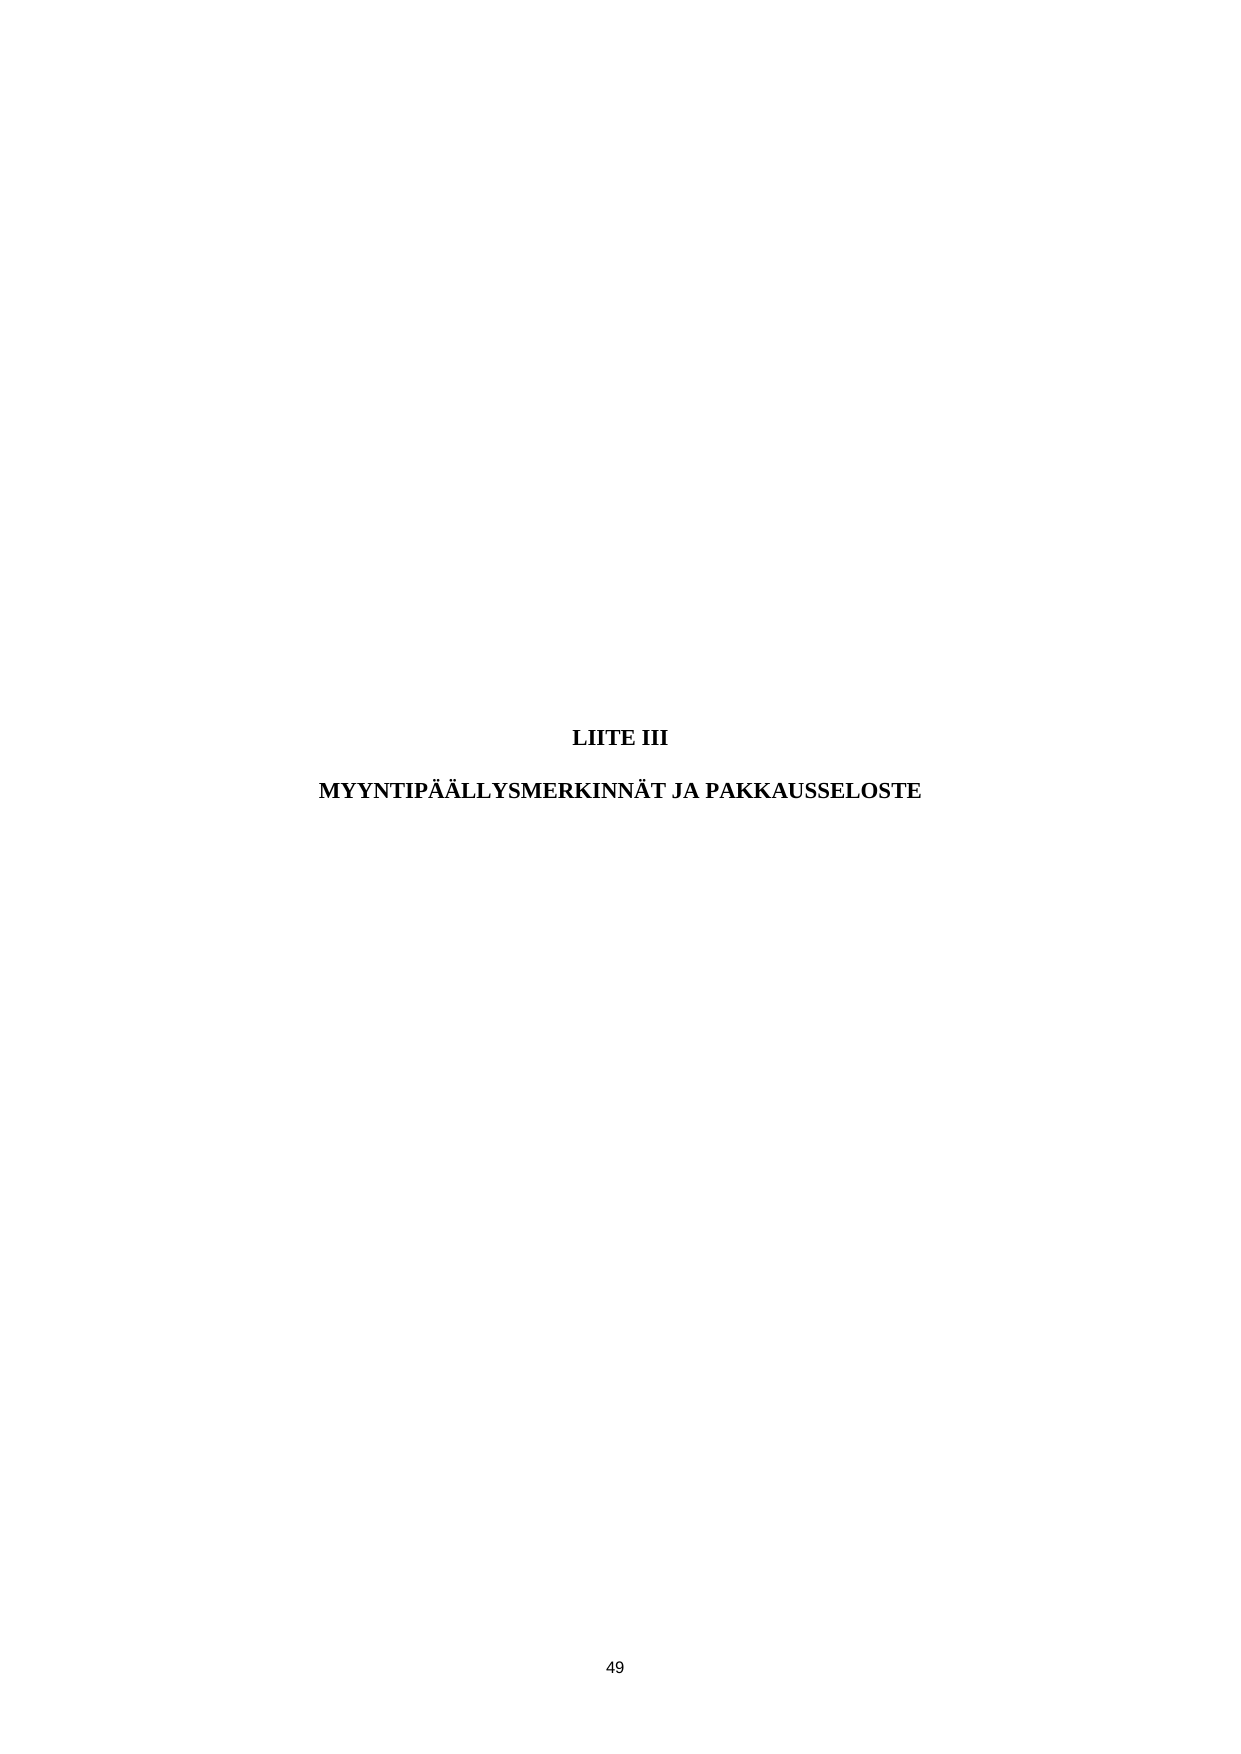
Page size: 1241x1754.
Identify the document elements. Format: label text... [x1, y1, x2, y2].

text MYYNTIPÄÄLLYSMERKINNÄT JA PAKKAUSSELOSTE [148, 777, 1093, 803]
text LIITE III [148, 724, 1093, 751]
